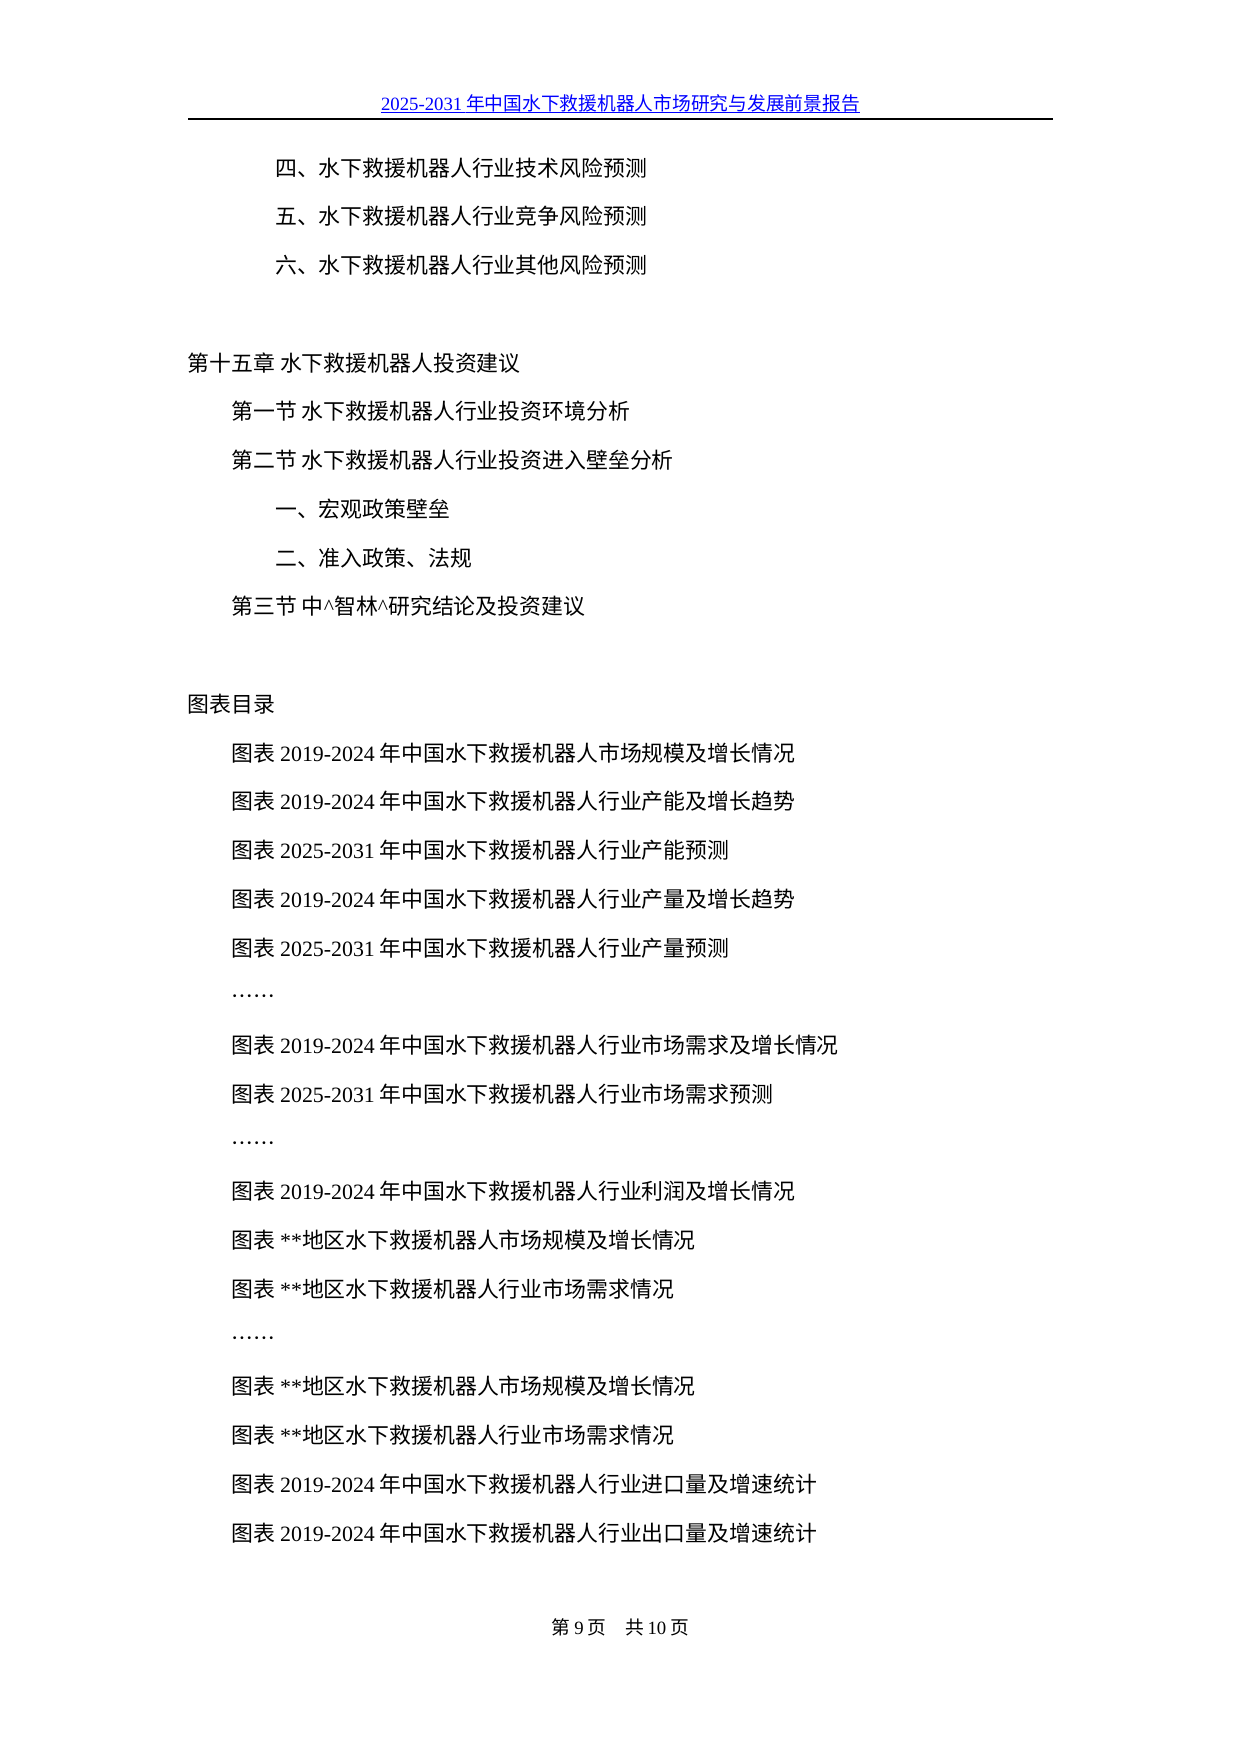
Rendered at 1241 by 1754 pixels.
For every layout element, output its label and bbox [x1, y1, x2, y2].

text [187, 150, 1053, 1548]
